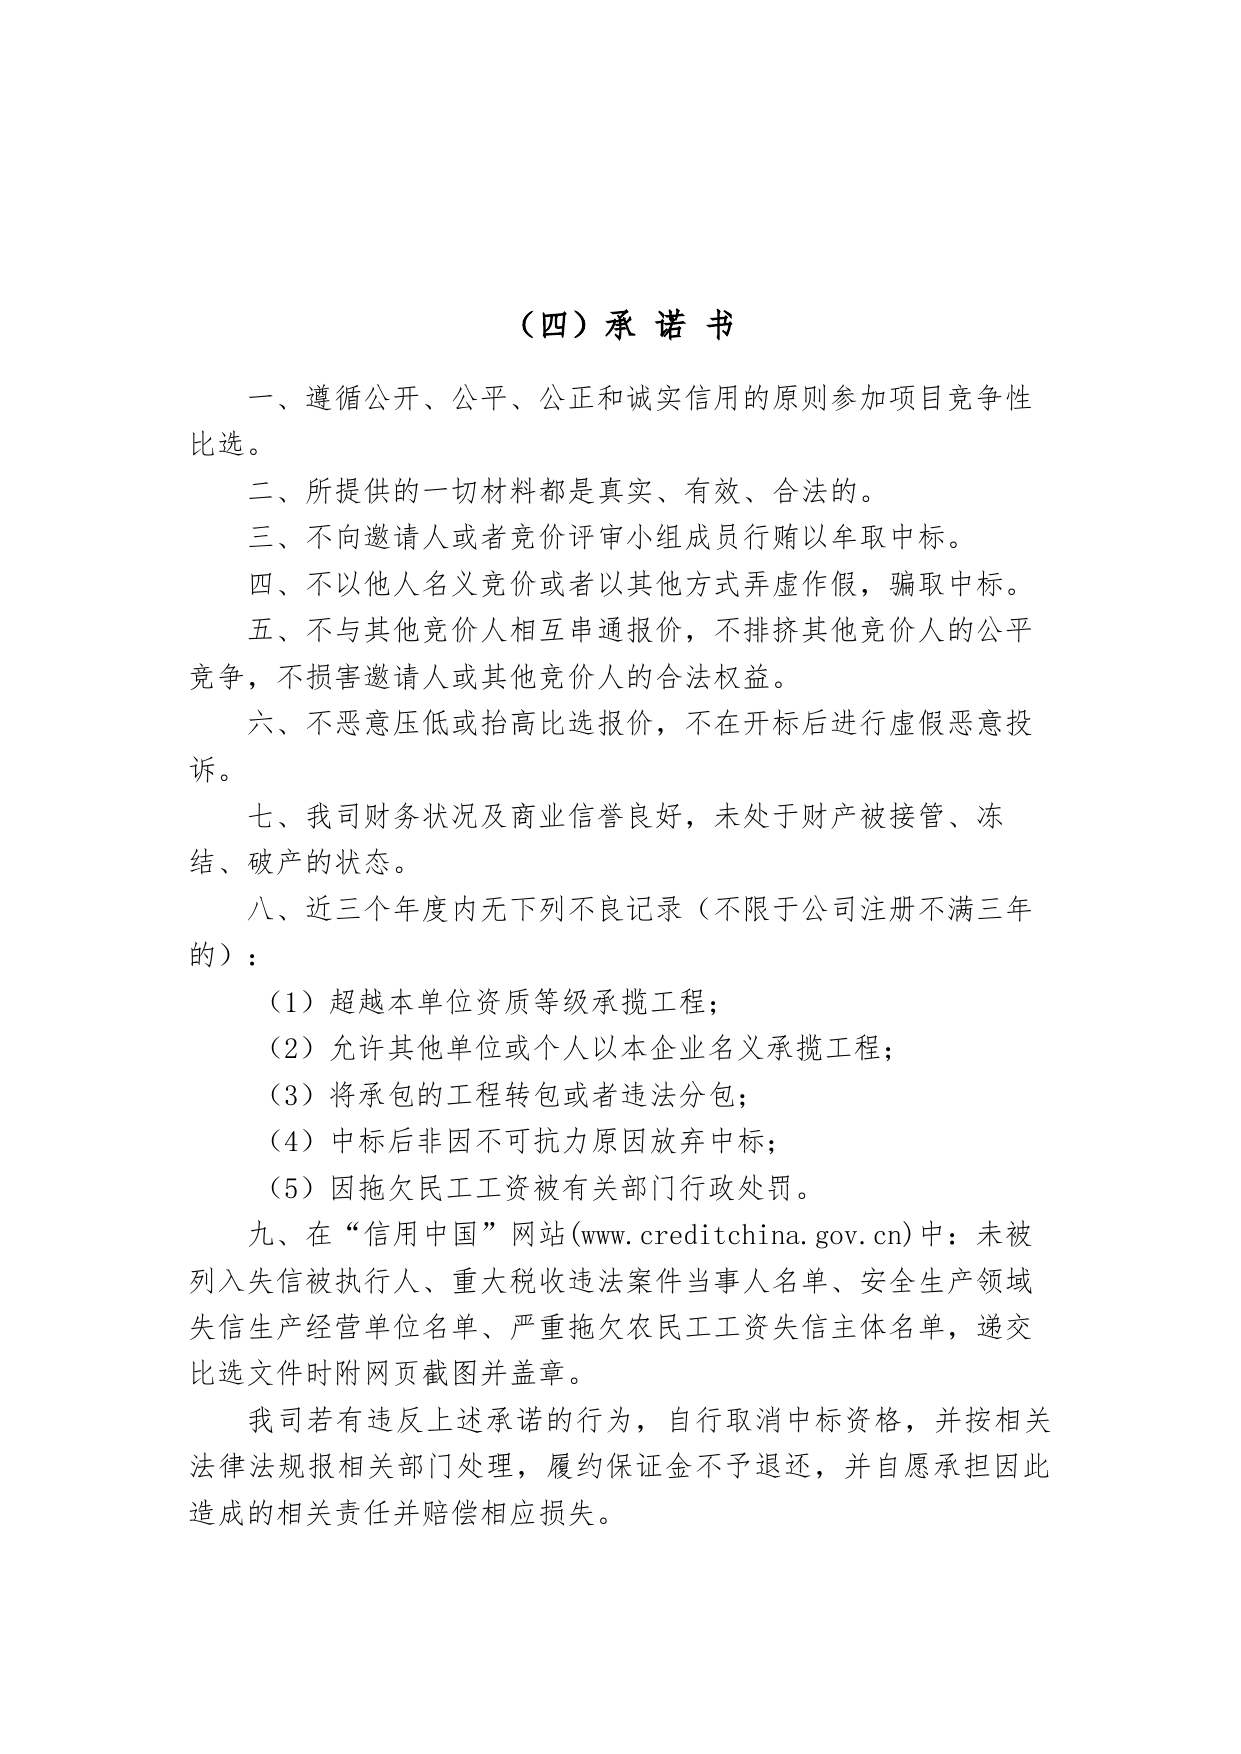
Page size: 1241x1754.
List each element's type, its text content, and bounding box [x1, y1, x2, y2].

text （1）超越本单位资质等级承揽工程； [187, 983, 1053, 1016]
subtitle （四）承 诺 书 [187, 303, 1053, 341]
text 八、近三个年度内无下列不良记录（不限于公司注册不满三年的）： [187, 890, 1053, 970]
text （5）因拖欠民工工资被有关部门行政处罚。 [187, 1169, 1053, 1202]
text 五、不与其他竞价人相互串通报价，不排挤其他竞价人的公平竞争，不损害邀请人或其他竞价人的合法权益。 [187, 611, 1053, 691]
text 三、不向邀请人或者竞价评审小组成员行贿以牟取中标。 [187, 518, 1053, 552]
text （2）允许其他单位或个人以本企业名义承揽工程； [187, 1029, 1053, 1063]
text （3）将承包的工程转包或者违法分包； [187, 1076, 1053, 1109]
text 一、遵循公开、公平、公正和诚实信用的原则参加项目竞争性比选。 [187, 379, 1053, 459]
text 二、所提供的一切材料都是真实、有效、合法的。 [187, 472, 1053, 505]
text 四、不以他人名义竞价或者以其他方式弄虚作假，骗取中标。 [187, 565, 1053, 598]
text （4）中标后非因不可抗力原因放弃中标； [187, 1122, 1053, 1156]
text 我司若有违反上述承诺的行为，自行取消中标资格，并按相关法律法规报相关部门处理，履约保证金不予退还，并自愿承担因此造成的相关责任并赔偿相应损失。 [187, 1401, 1053, 1527]
text 六、不恶意压低或抬高比选报价，不在开标后进行虚假恶意投诉。 [187, 704, 1053, 784]
text 七、我司财务状况及商业信誉良好，未处于财产被接管、冻结、破产的状态。 [187, 797, 1053, 877]
text 九、在“信用中国”网站(www.creditchina.gov.cn)中：未被列入失信被执行人、重大税收违法案件当事人名单、安全生产领域失信生产经营单位名单、严重拖欠农民工工资失信主体名单，递交比选文件时附网页截图并盖章。 [187, 1215, 1053, 1388]
